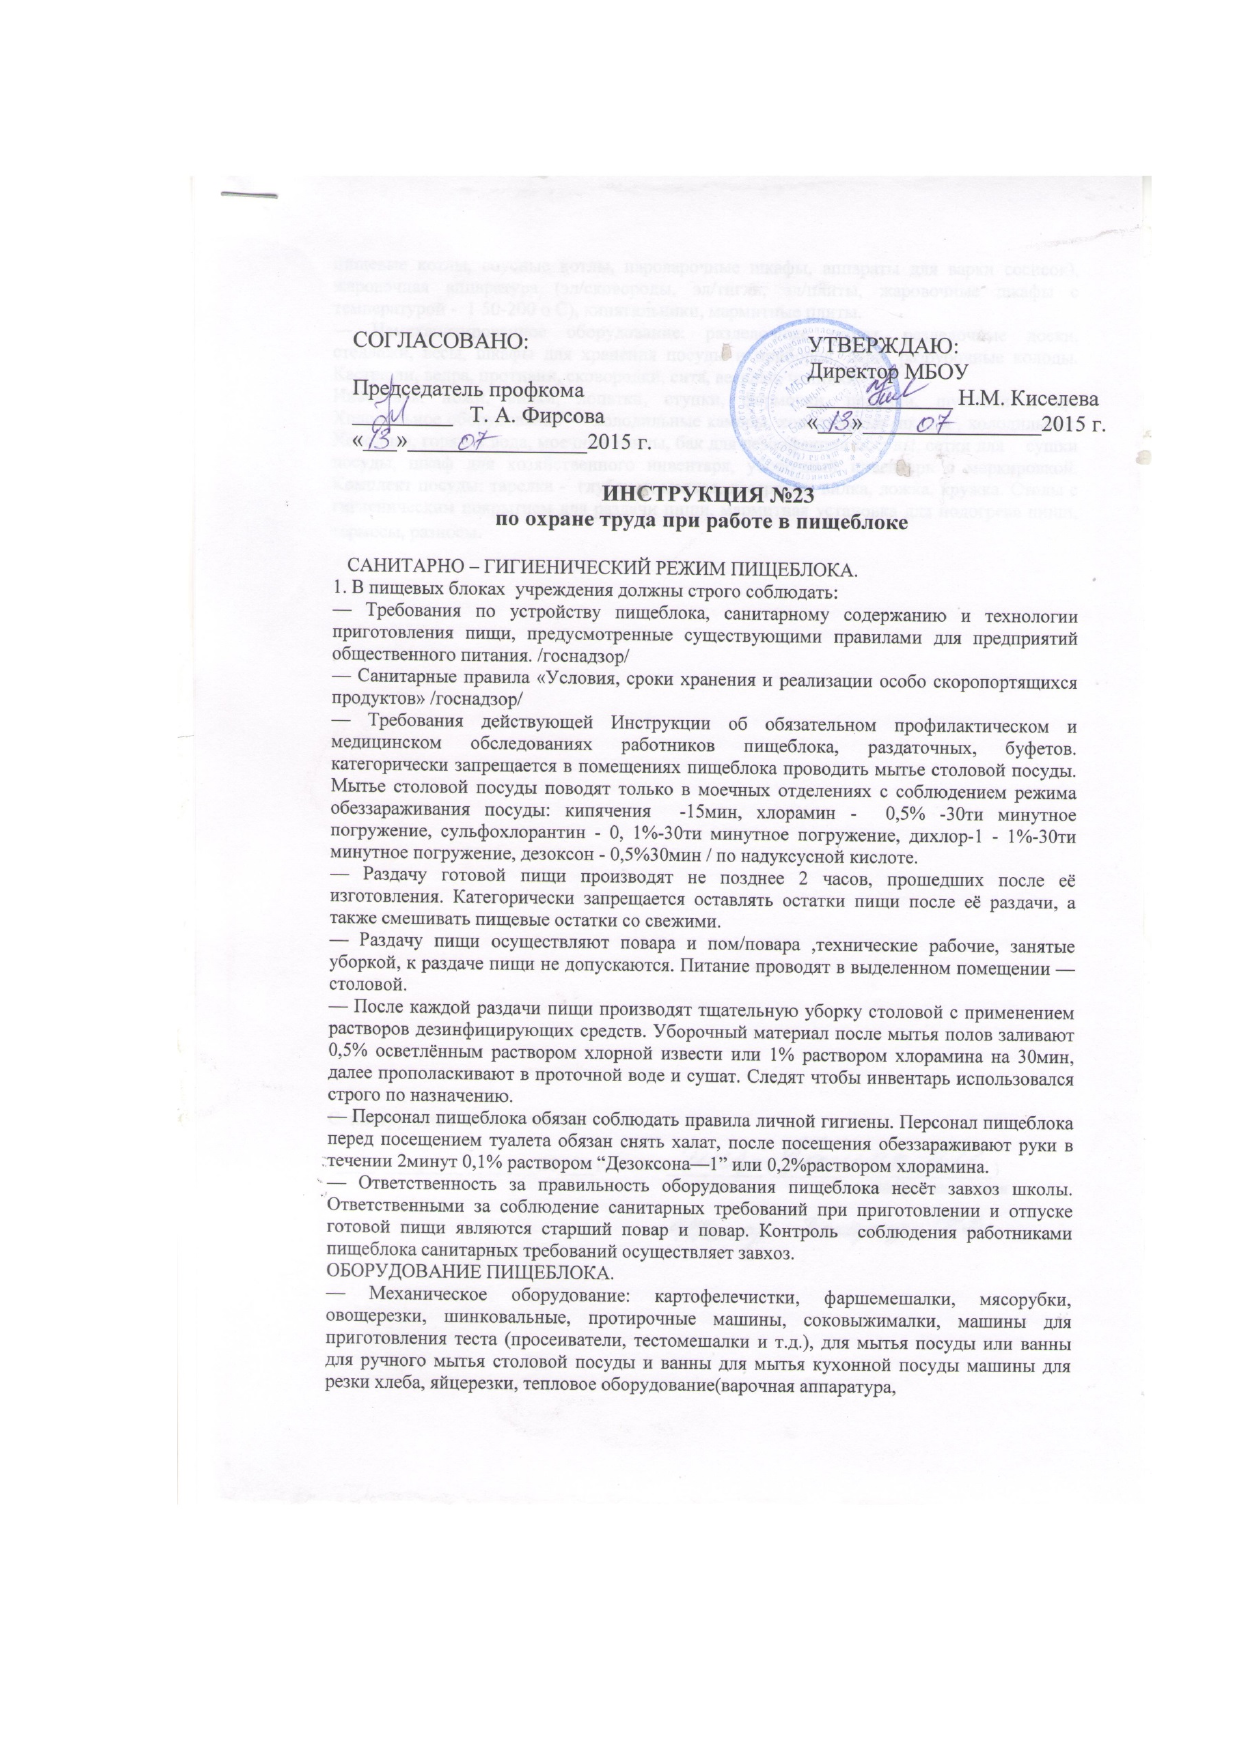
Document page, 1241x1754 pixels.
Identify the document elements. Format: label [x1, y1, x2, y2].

picture [177, 171, 1152, 1509]
